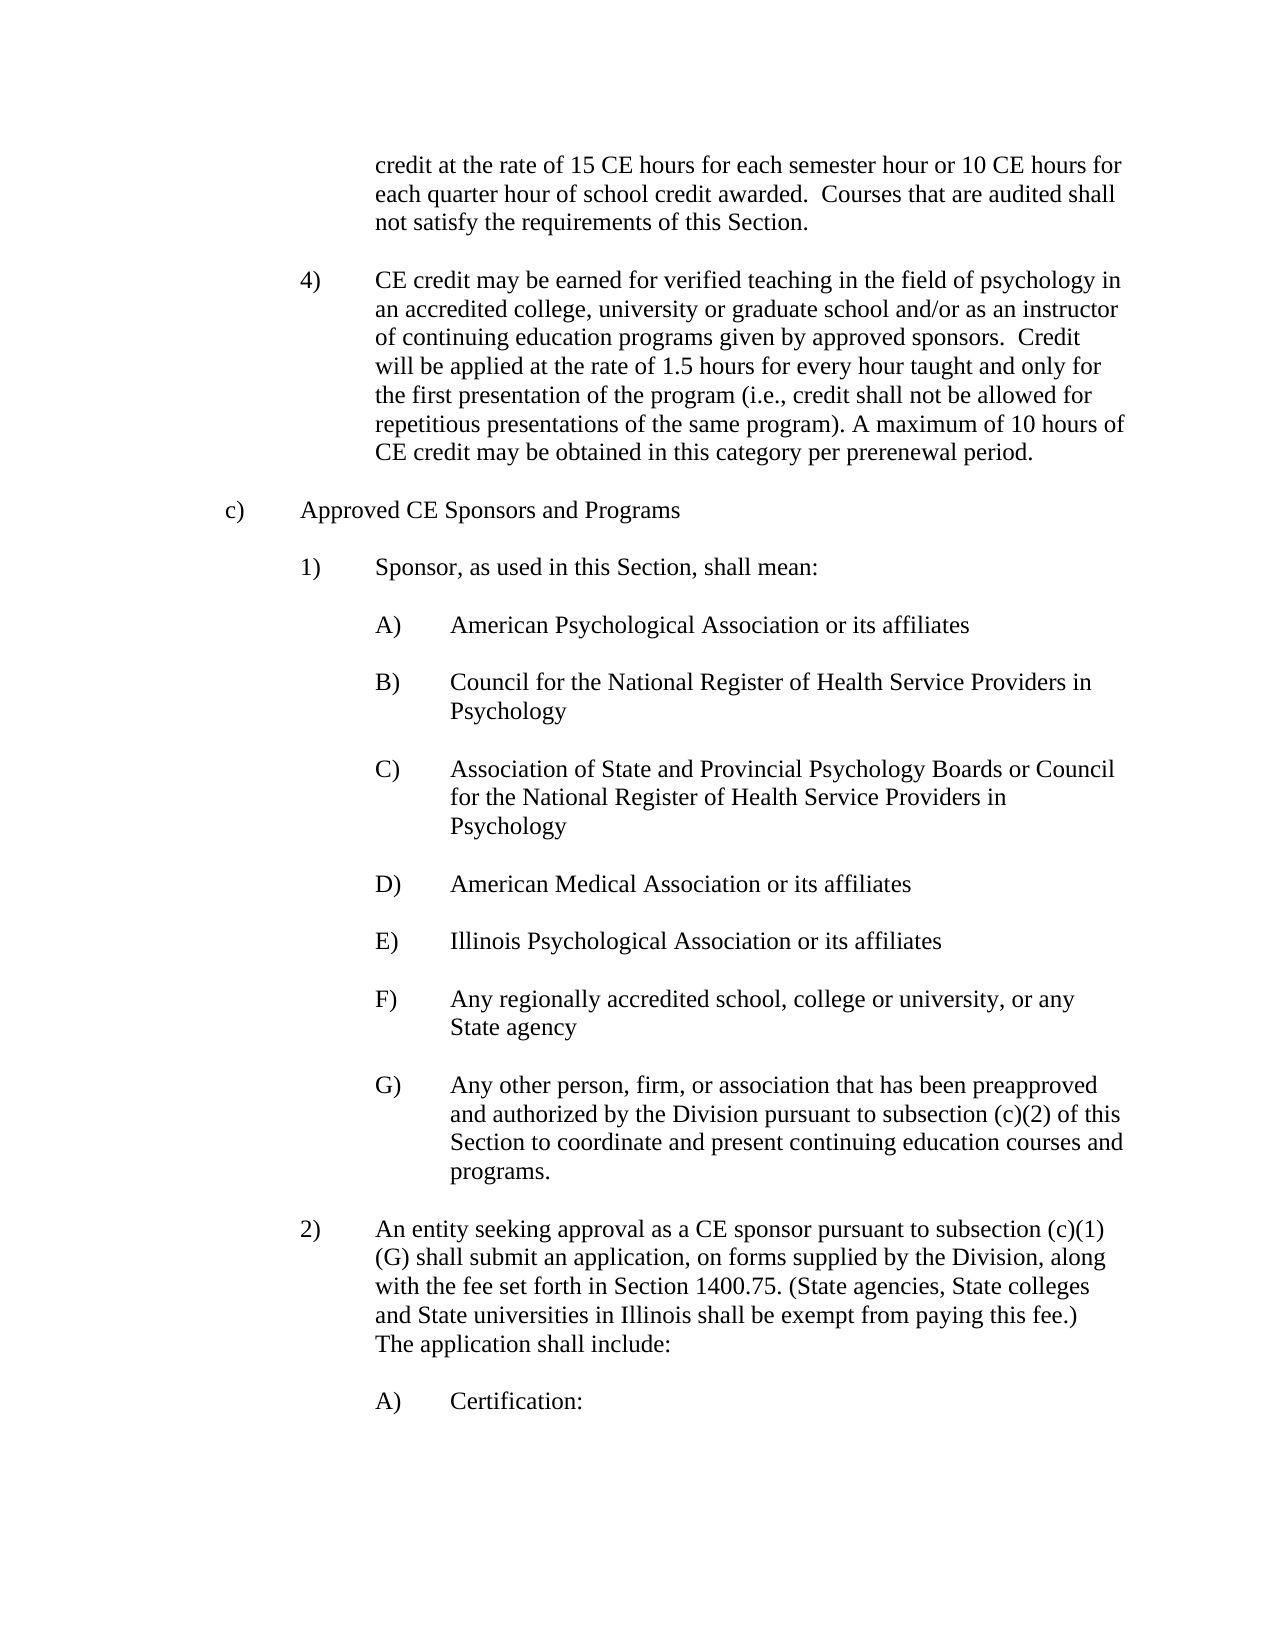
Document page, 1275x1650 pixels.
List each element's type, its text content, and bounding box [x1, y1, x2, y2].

text D) American Medical Association or its affiliates [375, 869, 1125, 897]
text F) Any regionally accredited school, college or university, or any State agency [375, 984, 1125, 1041]
text C) Association of State and Provincial Psychology Boards or Council for the National Register of Health Service Providers in Psychology [375, 754, 1125, 840]
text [300, 150, 1125, 236]
text 4) CE credit may be earned for verified teaching in the field of psychology in an accredited college, university or graduate school and/or as an instructor of continuing education programs given by approved sponsors. Credit will be applied at the rate of 1.5 hours for every hour taught and only for the first presentation of the program (i.e., credit shall not be allowed for repetitious presentations of the same program). A maximum of 10 hours of CE credit may be obtained in this category per prerenewal period. [300, 265, 1125, 466]
text G) Any other person, firm, or association that has been preapproved and authorized by the Division pursuant to subsection (c)(2) of this Section to coordinate and present continuing education courses and programs. [375, 1070, 1125, 1185]
text B) Council for the National Register of Health Service Providers in Psychology [375, 667, 1125, 725]
text A) American Psychological Association or its affiliates [375, 610, 1125, 639]
text c) Approved CE Sponsors and Programs [225, 495, 1125, 524]
text E) Illinois Psychological Association or its affiliates [375, 926, 1125, 955]
text 2) An entity seeking approval as a CE sponsor pursuant to subsection (c)(1)(G) shall submit an application, on forms supplied by the Division, along with the fee set forth in Section 1400.75. (State agencies, State colleges and State universities in shall be exempt from paying this fee.) The application shall include: [300, 1214, 1125, 1357]
text 1) Sponsor, as used in this Section, shall mean: [300, 552, 1125, 581]
text A) Certification: [375, 1386, 1125, 1415]
